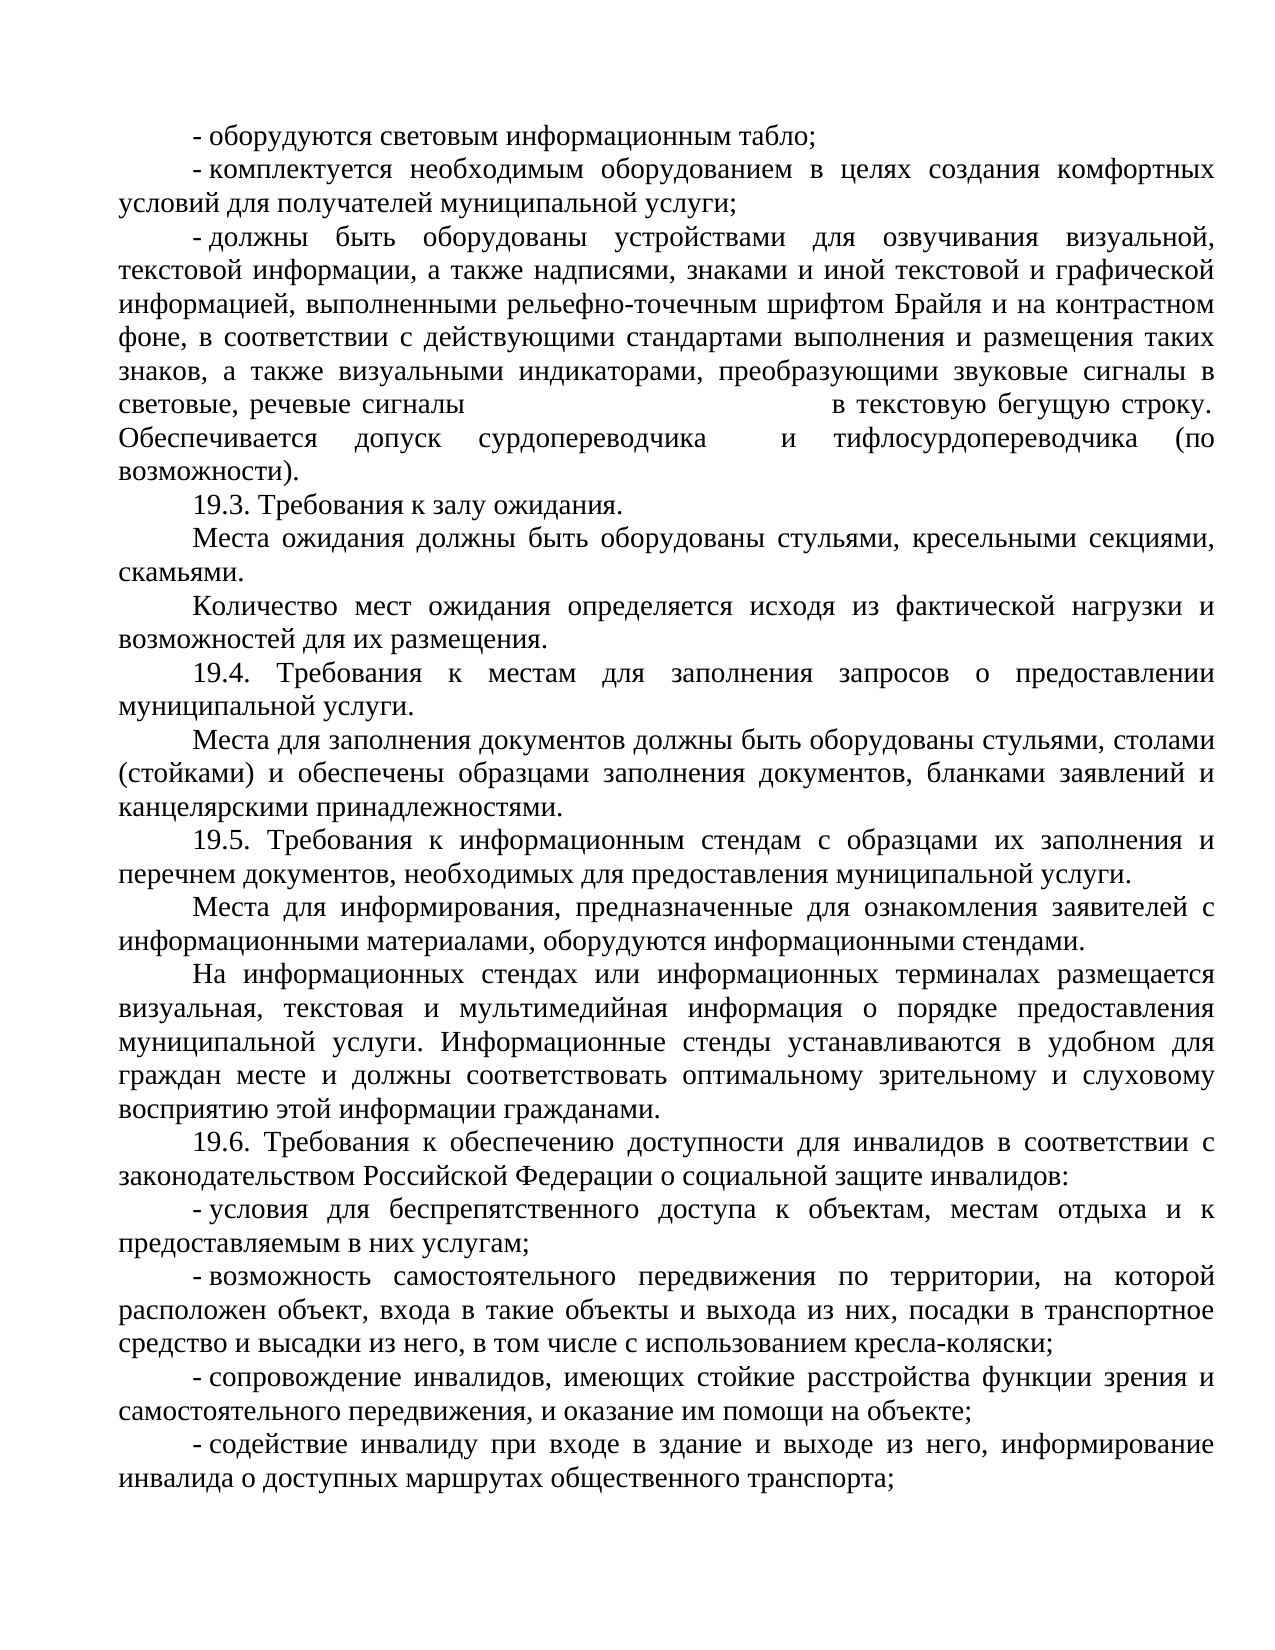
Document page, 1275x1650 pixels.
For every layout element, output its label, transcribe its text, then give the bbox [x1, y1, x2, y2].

text Места для заполнения документов должны быть оборудованы стульями, столами (стойками) и обеспечены образцами заполнения документов, бланками заявлений и канцелярскими принадлежностями. [118, 722, 1216, 822]
text - должны быть оборудованы устройствами для озвучивания визуальной, текстовой информации, а также надписями, знаками и иной текстовой и графической информацией, выполненными рельефно-точечным шрифтом Брайля и на контрастном фоне, в соответствии с действующими стандартами выполнения и размещения таких знаков, а также визуальными индикаторами, преобразующими звуковые сигналы в световые, речевые сигналы в текстовую бегущую строку. Обеспечивается допуск сурдопереводчика и тифлосурдопереводчика (по возможности). [118, 219, 1216, 487]
text 19.5. Требования к информационным стендам с образцами их заполнения и перечнем документов, необходимых для предоставления муниципальной услуги. [118, 822, 1216, 889]
text - оборудуются световым информационным табло; [118, 118, 1216, 152]
text - комплектуется необходимым оборудованием в целях создания комфортных условий для получателей муниципальной услуги; [118, 152, 1216, 219]
text - содействие инвалиду при входе в здание и выходе из него, информирование инвалида о доступных маршрутах общественного транспорта; [118, 1426, 1216, 1493]
text 19.4. Требования к местам для заполнения запросов о предоставлении муниципальной услуги. [118, 655, 1216, 722]
text Места для информирования, предназначенные для ознакомления заявителей с информационными материалами, оборудуются информационными стендами. [118, 889, 1216, 957]
text На информационных стендах или информационных терминалах размещается визуальная, текстовая и мультимедийная информация о порядке предоставления муниципальной услуги. Информационные стенды устанавливаются в удобном для граждан месте и должны соответствовать оптимальному зрительному и слуховому восприятию этой информации гражданами. [118, 957, 1216, 1124]
text Места ожидания должны быть оборудованы стульями, кресельными секциями, скамьями. [118, 521, 1216, 588]
text 19.3. Требования к залу ожидания. [118, 487, 1216, 521]
text - возможность самостоятельного передвижения по территории, на которой расположен объект, входа в такие объекты и выхода из них, посадки в транспортное средство и высадки из него, в том числе с использованием кресла-коляски; [118, 1258, 1216, 1359]
text - условия для беспрепятственного доступа к объектам, местам отдыха и к предоставляемым в них услугам; [118, 1191, 1216, 1258]
text Количество мест ожидания определяется исходя из фактической нагрузки и возможностей для их размещения. [118, 588, 1216, 655]
text 19.6. Требования к обеспечению доступности для инвалидов в соответствии с законодательством Российской Федерации о социальной защите инвалидов: [118, 1124, 1216, 1191]
text - сопровождение инвалидов, имеющих стойкие расстройства функции зрения и самостоятельного передвижения, и оказание им помощи на объекте; [118, 1359, 1216, 1426]
